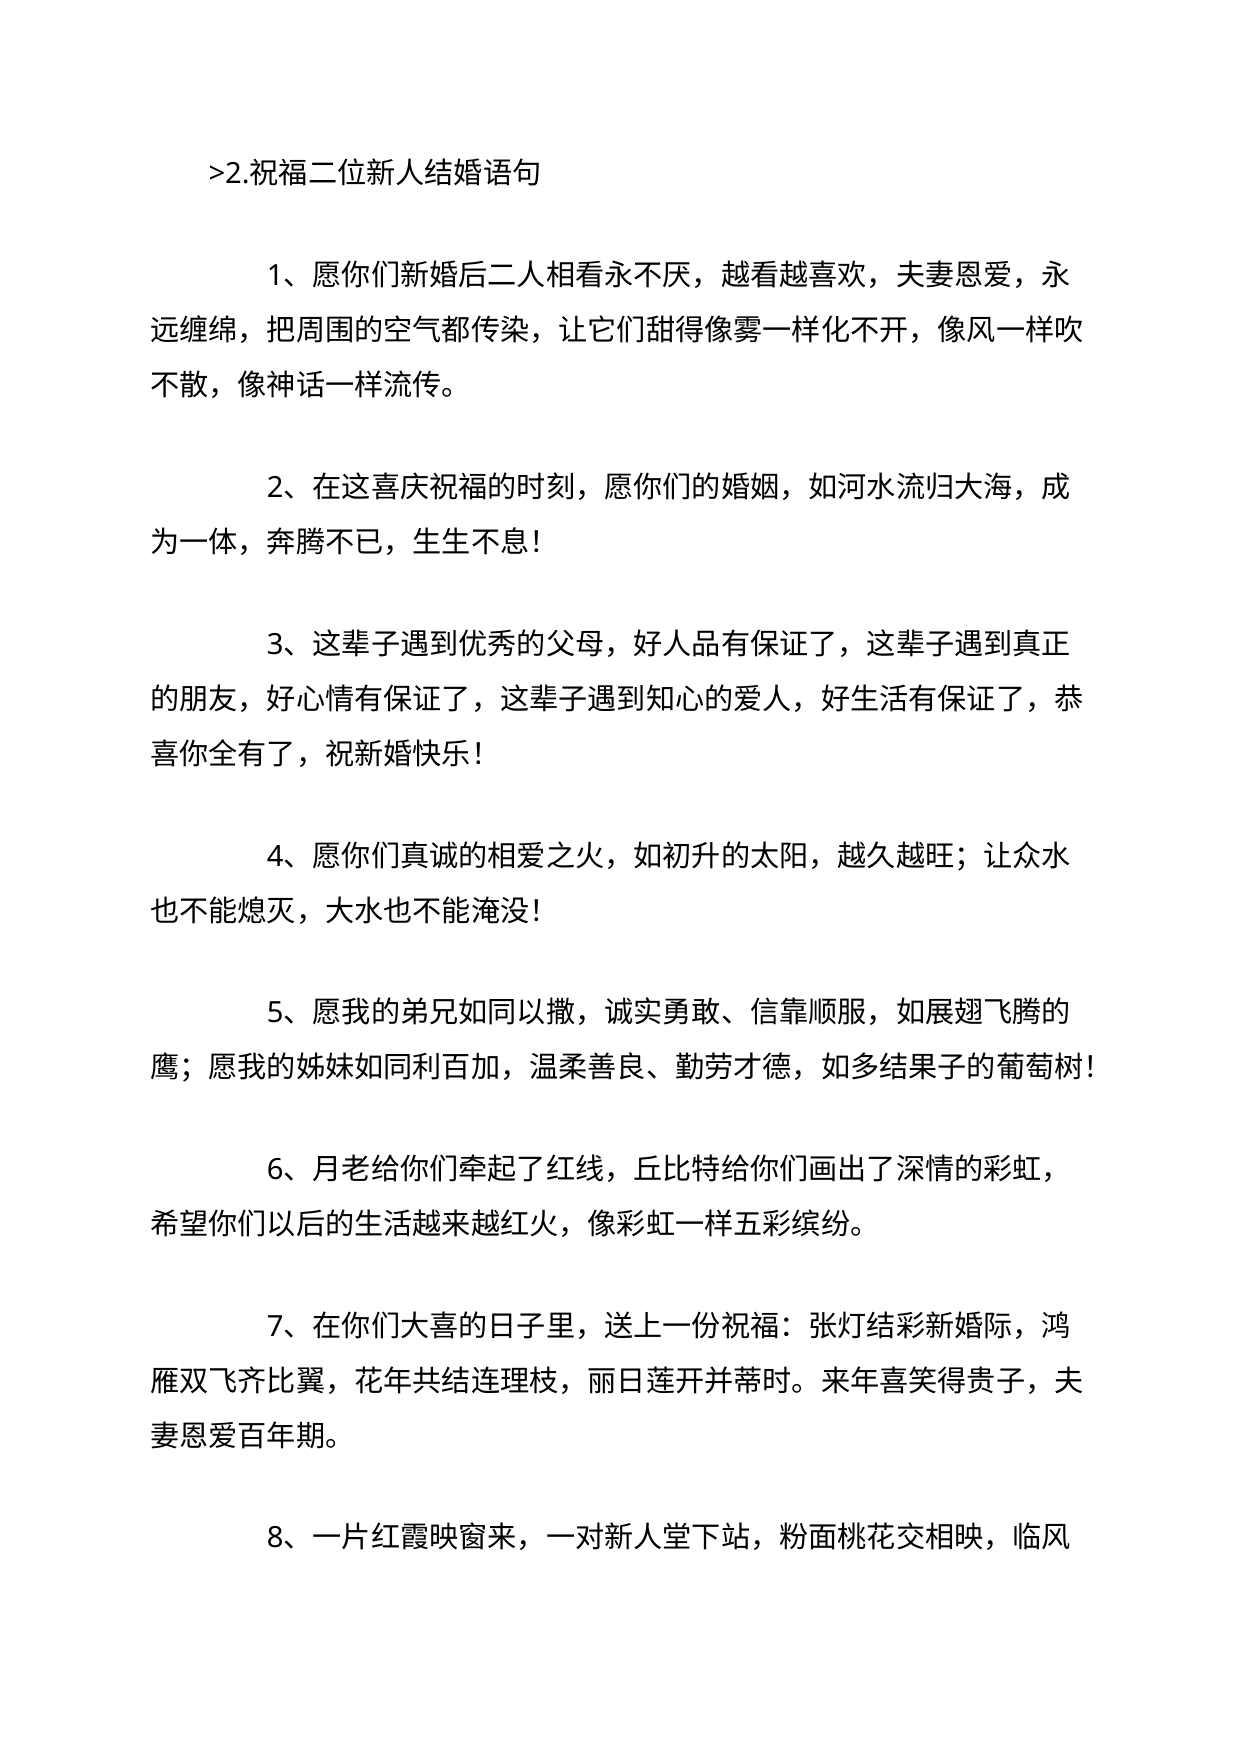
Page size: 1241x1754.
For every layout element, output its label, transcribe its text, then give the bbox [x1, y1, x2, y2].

text >2.祝福二位新人结婚语句 [150, 150, 1090, 192]
text 2、在这喜庆祝福的时刻，愿你们的婚姻，如河水流归大海，成为一体，奔腾不已，生生不息！ [150, 464, 1090, 561]
text 1、愿你们新婚后二人相看永不厌，越看越喜欢，夫妻恩爱，永远缠绵，把周围的空气都传染，让它们甜得像雾一样化不开，像风一样吹不散，像神话一样流传。 [150, 252, 1090, 404]
text 5、愿我的弟兄如同以撒，诚实勇敢、信靠顺服，如展翅飞腾的鹰；愿我的姊妹如同利百加，温柔善良、勤劳才德，如多结果子的葡萄树！ [150, 989, 1090, 1086]
text 6、月老给你们牵起了红线，丘比特给你们画出了深情的彩虹，希望你们以后的生活越来越红火，像彩虹一样五彩缤纷。 [150, 1146, 1090, 1243]
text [150, 1514, 1090, 1556]
text 4、愿你们真诚的相爱之火，如初升的太阳，越久越旺；让众水也不能熄灭，大水也不能淹没！ [150, 832, 1090, 929]
text 7、在你们大喜的日子里，送上一份祝福：张灯结彩新婚际，鸿雁双飞齐比翼，花年共结连理枝，丽日莲开并蒂时。来年喜笑得贵子，夫妻恩爱百年期。 [150, 1302, 1090, 1454]
text 3、这辈子遇到优秀的父母，好人品有保证了，这辈子遇到真正的朋友，好心情有保证了，这辈子遇到知心的爱人，好生活有保证了，恭喜你全有了，祝新婚快乐！ [150, 620, 1090, 773]
